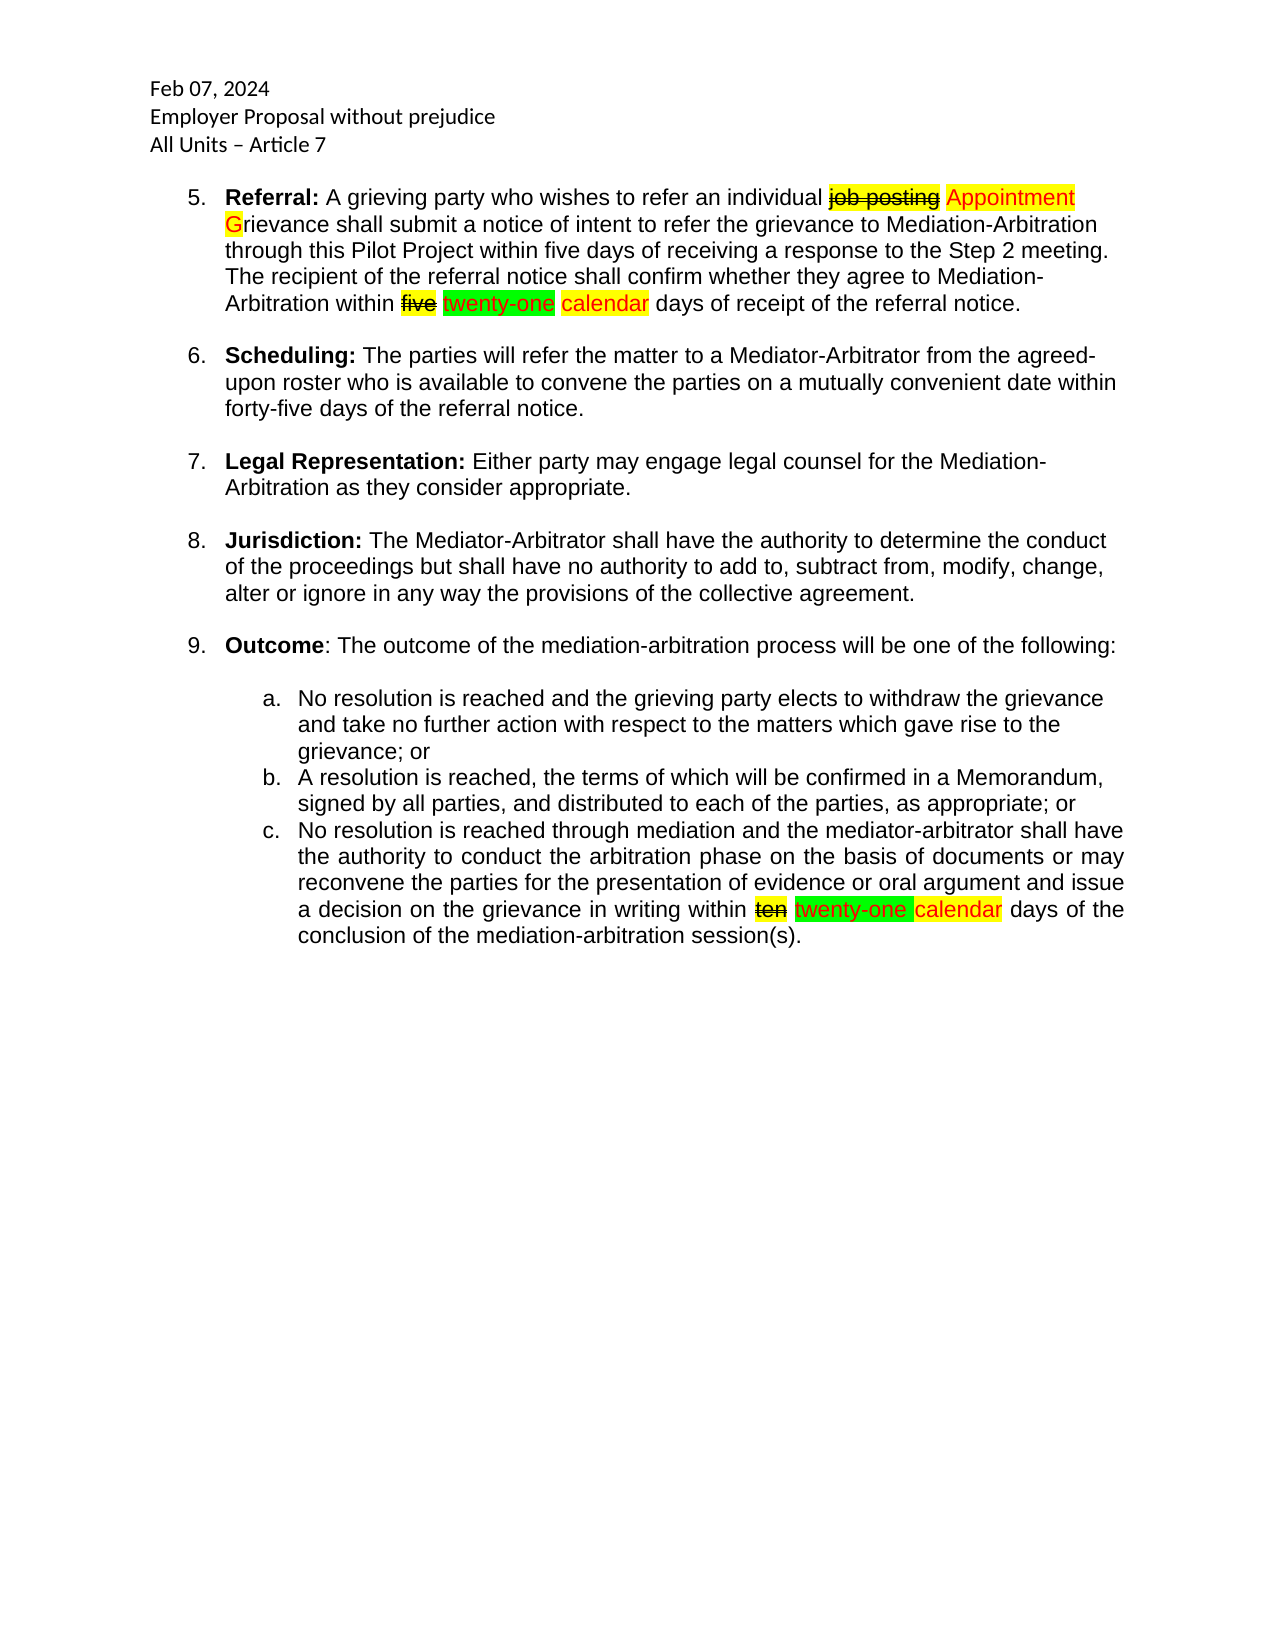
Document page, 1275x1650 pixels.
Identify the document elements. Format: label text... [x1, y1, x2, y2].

list Legal Representation: Either party may engage legal counsel for the Mediation-Arbitration as they consider appropriate. [187, 448, 1125, 500]
list Referral: A grieving party who wishes to refer an individual job posting Appointment Grievance shall submit a notice of intent to refer the grievance to Mediation-Arbitration through this Pilot Project within five days of receiving a response to the Step 2 meeting. The recipient of the referral notice shall confirm whether they agree to Mediation-Arbitration within five twenty-one calendar days of receipt of the referral notice. [187, 184, 1125, 316]
list Scheduling: The parties will refer the matter to a Mediator-Arbitrator from the agreed-upon roster who is available to convene the parties on a mutually convenient date within forty-five days of the referral notice. [187, 342, 1125, 421]
list Jurisdiction: The Mediator-Arbitrator shall have the authority to determine the conduct of the proceedings but shall have no authority to add to, subtract from, modify, change, alter or ignore in any way the provisions of the collective agreement. [187, 527, 1125, 606]
list No resolution is reached and the grieving party elects to withdraw the grievance and take no further action with respect to the matters which gave rise to the grievance; or [262, 685, 1125, 764]
list Outcome: The outcome of the mediation-arbitration process will be one of the following: [187, 632, 1125, 658]
list No resolution is reached through mediation and the mediator-arbitrator shall have the authority to conduct the arbitration phase on the basis of documents or may reconvene the parties for the presentation of evidence or oral argument and issue a decision on the grievance in writing within ten twenty-one calendar days of the conclusion of the mediation-arbitration session(s). [262, 817, 1124, 948]
list A resolution is reached, the terms of which will be confirmed in a Memorandum, signed by all parties, and distributed to each of the parties, as appropriate; or [262, 764, 1125, 817]
